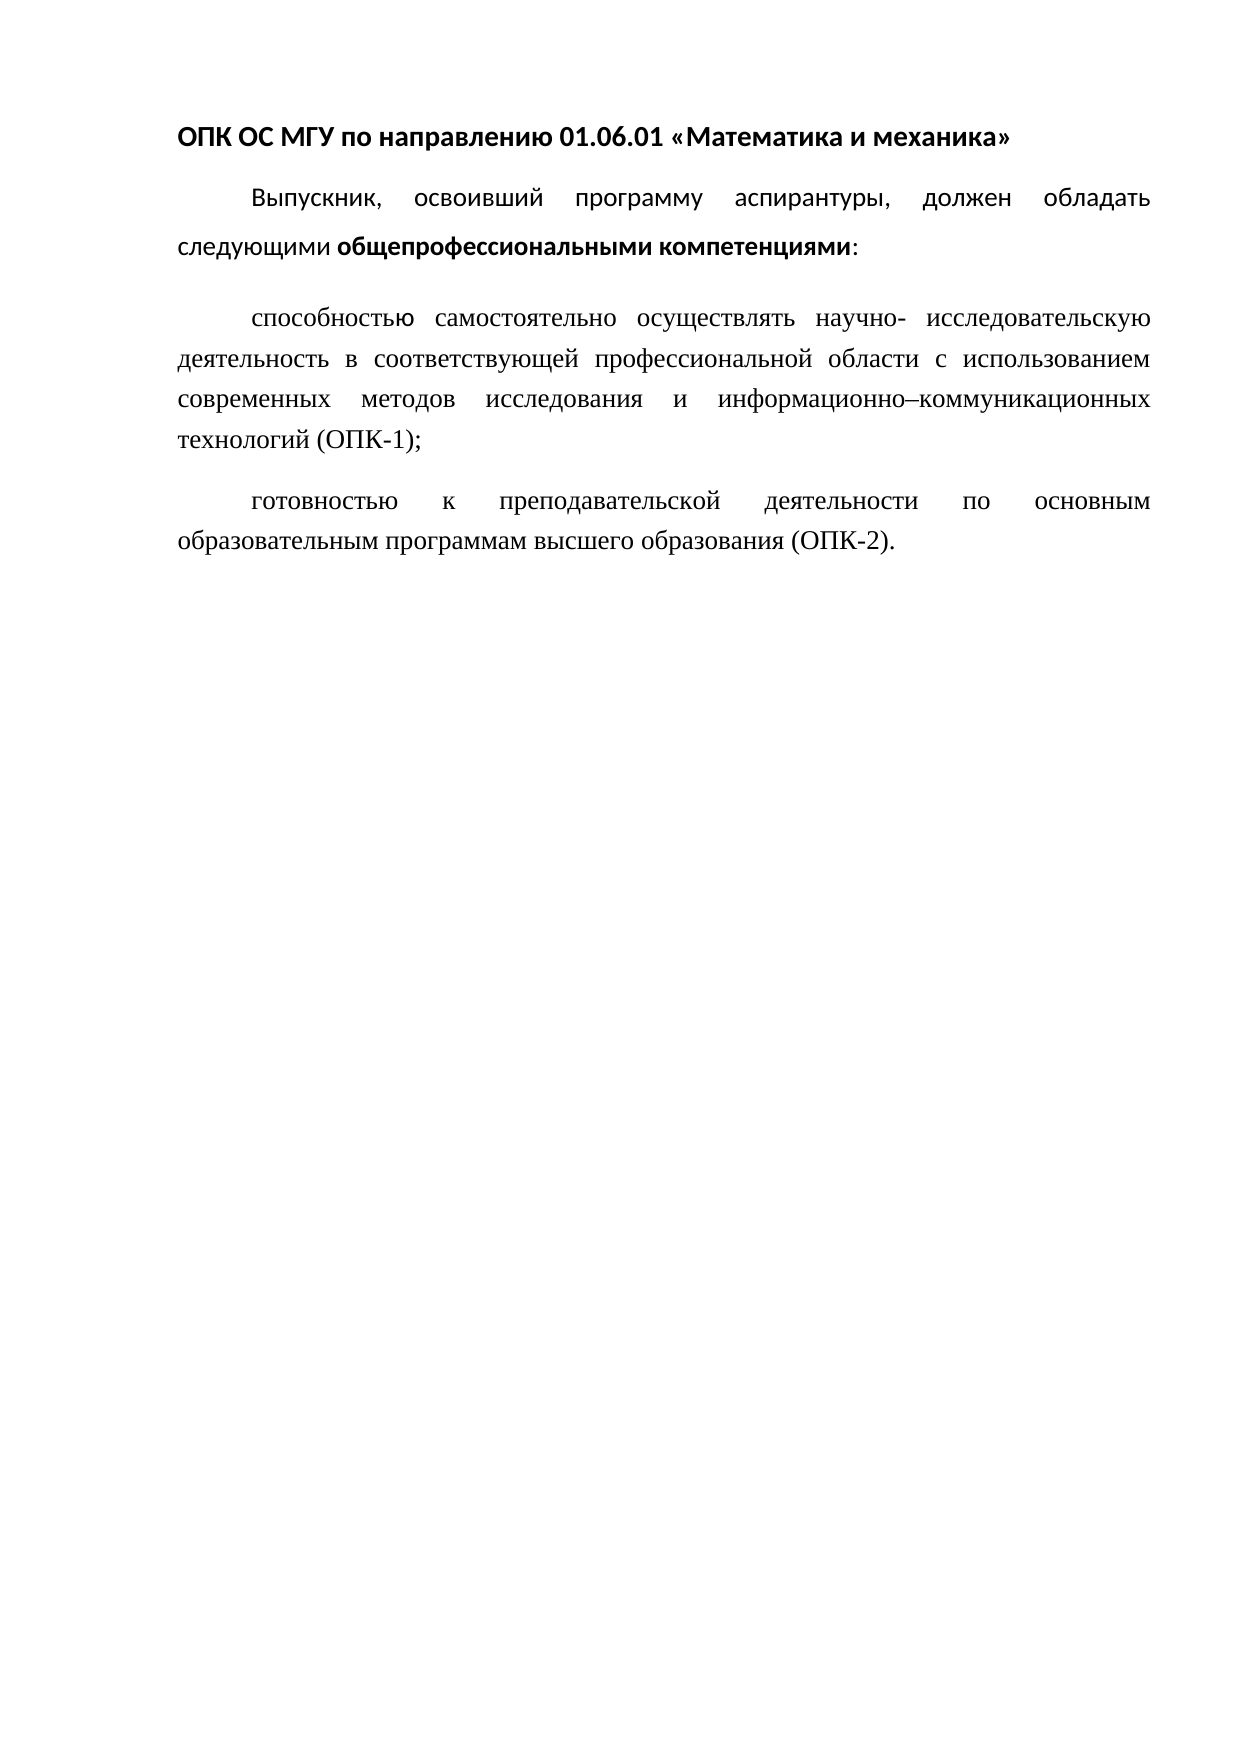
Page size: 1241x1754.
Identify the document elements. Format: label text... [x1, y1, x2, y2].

text ОПК ОС МГУ по направлению 01.06.01 «Математика и механика» [177, 118, 1152, 154]
text способностью самостоятельно осуществлять научно- исследовательскую деятельность в соответствующей профессиональной области с использованием современных методов исследования и информационно–коммуникационных технологий (ОПК-1); [177, 300, 1152, 454]
text Выпускник, освоивший программу аспирантуры, должен обладать следующими общепрофессиональными компетенциями: [177, 180, 1152, 262]
text готовностью к преподавательской деятельности по основным образовательным программам высшего образования (ОПК-2). [177, 484, 1152, 556]
